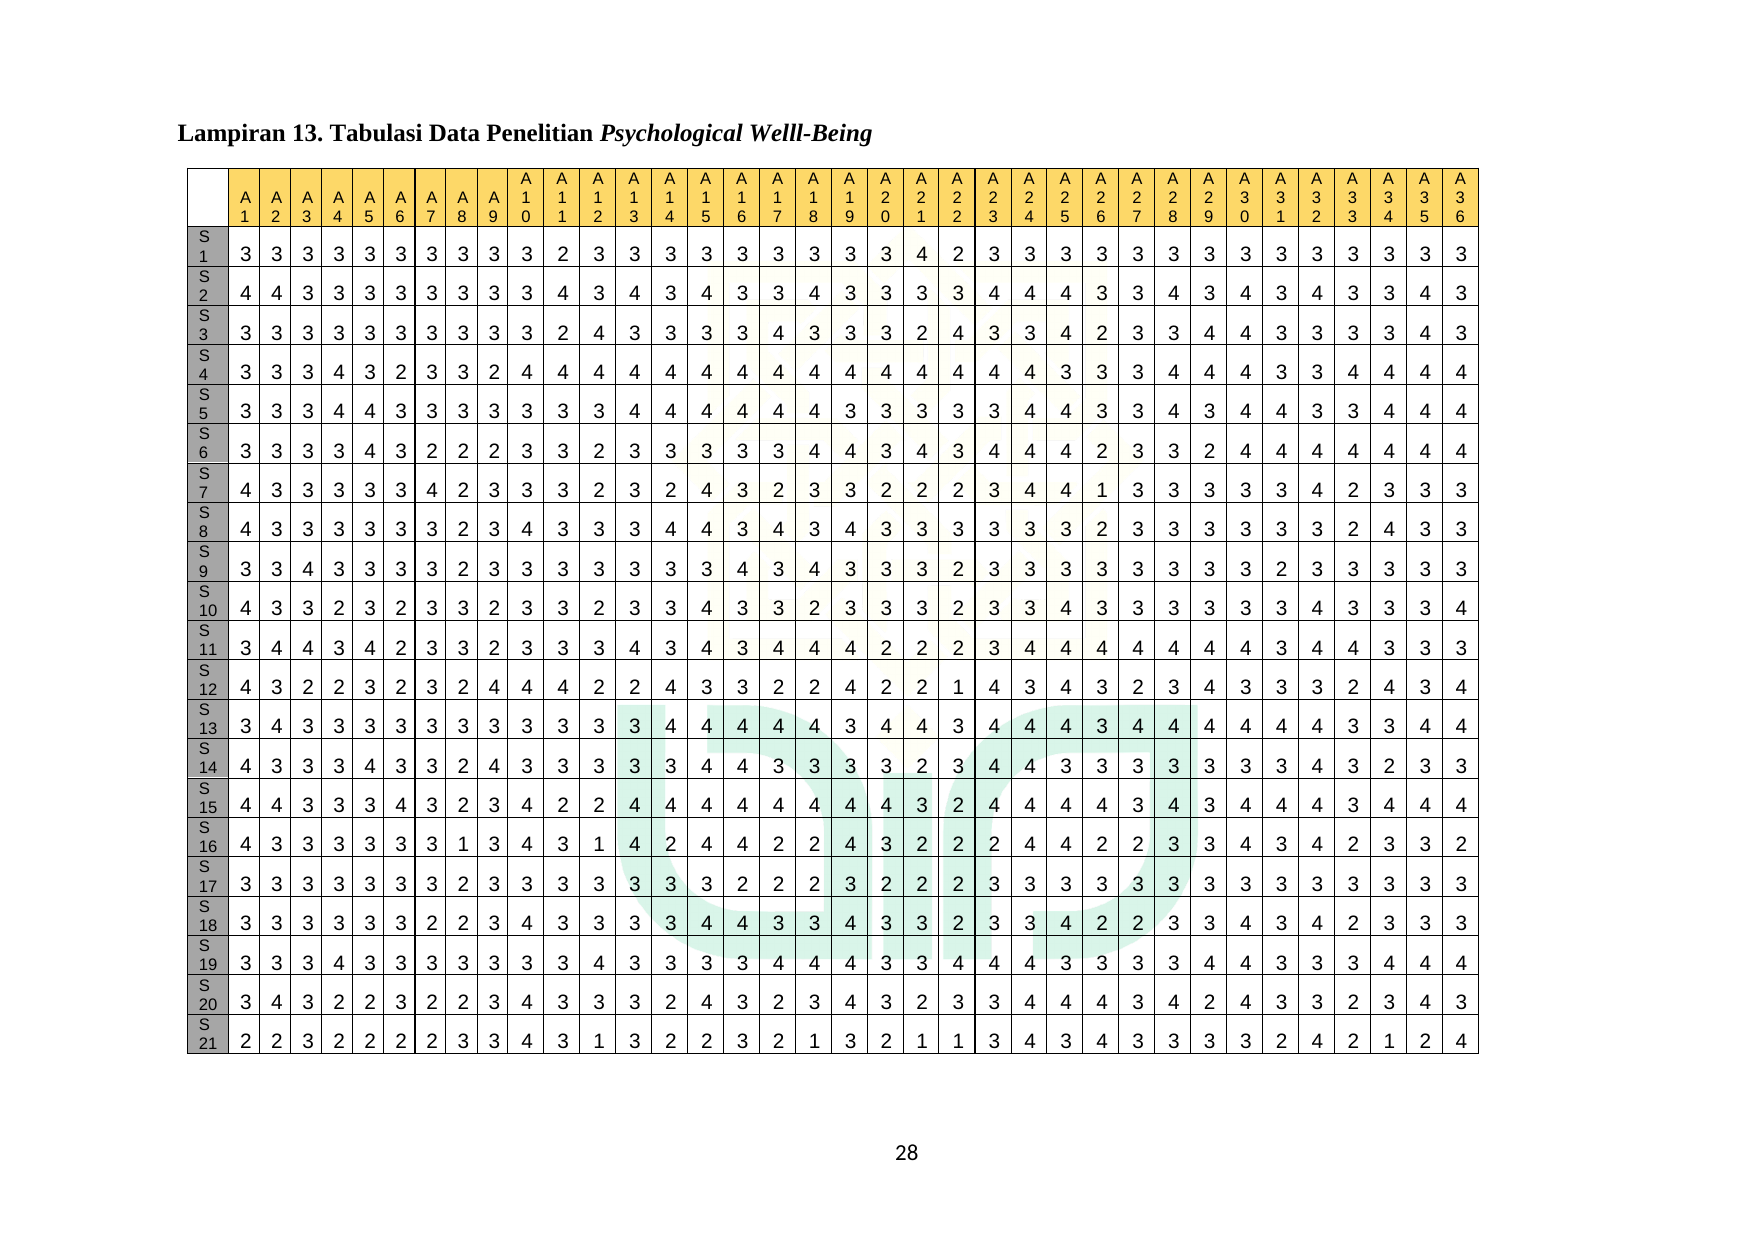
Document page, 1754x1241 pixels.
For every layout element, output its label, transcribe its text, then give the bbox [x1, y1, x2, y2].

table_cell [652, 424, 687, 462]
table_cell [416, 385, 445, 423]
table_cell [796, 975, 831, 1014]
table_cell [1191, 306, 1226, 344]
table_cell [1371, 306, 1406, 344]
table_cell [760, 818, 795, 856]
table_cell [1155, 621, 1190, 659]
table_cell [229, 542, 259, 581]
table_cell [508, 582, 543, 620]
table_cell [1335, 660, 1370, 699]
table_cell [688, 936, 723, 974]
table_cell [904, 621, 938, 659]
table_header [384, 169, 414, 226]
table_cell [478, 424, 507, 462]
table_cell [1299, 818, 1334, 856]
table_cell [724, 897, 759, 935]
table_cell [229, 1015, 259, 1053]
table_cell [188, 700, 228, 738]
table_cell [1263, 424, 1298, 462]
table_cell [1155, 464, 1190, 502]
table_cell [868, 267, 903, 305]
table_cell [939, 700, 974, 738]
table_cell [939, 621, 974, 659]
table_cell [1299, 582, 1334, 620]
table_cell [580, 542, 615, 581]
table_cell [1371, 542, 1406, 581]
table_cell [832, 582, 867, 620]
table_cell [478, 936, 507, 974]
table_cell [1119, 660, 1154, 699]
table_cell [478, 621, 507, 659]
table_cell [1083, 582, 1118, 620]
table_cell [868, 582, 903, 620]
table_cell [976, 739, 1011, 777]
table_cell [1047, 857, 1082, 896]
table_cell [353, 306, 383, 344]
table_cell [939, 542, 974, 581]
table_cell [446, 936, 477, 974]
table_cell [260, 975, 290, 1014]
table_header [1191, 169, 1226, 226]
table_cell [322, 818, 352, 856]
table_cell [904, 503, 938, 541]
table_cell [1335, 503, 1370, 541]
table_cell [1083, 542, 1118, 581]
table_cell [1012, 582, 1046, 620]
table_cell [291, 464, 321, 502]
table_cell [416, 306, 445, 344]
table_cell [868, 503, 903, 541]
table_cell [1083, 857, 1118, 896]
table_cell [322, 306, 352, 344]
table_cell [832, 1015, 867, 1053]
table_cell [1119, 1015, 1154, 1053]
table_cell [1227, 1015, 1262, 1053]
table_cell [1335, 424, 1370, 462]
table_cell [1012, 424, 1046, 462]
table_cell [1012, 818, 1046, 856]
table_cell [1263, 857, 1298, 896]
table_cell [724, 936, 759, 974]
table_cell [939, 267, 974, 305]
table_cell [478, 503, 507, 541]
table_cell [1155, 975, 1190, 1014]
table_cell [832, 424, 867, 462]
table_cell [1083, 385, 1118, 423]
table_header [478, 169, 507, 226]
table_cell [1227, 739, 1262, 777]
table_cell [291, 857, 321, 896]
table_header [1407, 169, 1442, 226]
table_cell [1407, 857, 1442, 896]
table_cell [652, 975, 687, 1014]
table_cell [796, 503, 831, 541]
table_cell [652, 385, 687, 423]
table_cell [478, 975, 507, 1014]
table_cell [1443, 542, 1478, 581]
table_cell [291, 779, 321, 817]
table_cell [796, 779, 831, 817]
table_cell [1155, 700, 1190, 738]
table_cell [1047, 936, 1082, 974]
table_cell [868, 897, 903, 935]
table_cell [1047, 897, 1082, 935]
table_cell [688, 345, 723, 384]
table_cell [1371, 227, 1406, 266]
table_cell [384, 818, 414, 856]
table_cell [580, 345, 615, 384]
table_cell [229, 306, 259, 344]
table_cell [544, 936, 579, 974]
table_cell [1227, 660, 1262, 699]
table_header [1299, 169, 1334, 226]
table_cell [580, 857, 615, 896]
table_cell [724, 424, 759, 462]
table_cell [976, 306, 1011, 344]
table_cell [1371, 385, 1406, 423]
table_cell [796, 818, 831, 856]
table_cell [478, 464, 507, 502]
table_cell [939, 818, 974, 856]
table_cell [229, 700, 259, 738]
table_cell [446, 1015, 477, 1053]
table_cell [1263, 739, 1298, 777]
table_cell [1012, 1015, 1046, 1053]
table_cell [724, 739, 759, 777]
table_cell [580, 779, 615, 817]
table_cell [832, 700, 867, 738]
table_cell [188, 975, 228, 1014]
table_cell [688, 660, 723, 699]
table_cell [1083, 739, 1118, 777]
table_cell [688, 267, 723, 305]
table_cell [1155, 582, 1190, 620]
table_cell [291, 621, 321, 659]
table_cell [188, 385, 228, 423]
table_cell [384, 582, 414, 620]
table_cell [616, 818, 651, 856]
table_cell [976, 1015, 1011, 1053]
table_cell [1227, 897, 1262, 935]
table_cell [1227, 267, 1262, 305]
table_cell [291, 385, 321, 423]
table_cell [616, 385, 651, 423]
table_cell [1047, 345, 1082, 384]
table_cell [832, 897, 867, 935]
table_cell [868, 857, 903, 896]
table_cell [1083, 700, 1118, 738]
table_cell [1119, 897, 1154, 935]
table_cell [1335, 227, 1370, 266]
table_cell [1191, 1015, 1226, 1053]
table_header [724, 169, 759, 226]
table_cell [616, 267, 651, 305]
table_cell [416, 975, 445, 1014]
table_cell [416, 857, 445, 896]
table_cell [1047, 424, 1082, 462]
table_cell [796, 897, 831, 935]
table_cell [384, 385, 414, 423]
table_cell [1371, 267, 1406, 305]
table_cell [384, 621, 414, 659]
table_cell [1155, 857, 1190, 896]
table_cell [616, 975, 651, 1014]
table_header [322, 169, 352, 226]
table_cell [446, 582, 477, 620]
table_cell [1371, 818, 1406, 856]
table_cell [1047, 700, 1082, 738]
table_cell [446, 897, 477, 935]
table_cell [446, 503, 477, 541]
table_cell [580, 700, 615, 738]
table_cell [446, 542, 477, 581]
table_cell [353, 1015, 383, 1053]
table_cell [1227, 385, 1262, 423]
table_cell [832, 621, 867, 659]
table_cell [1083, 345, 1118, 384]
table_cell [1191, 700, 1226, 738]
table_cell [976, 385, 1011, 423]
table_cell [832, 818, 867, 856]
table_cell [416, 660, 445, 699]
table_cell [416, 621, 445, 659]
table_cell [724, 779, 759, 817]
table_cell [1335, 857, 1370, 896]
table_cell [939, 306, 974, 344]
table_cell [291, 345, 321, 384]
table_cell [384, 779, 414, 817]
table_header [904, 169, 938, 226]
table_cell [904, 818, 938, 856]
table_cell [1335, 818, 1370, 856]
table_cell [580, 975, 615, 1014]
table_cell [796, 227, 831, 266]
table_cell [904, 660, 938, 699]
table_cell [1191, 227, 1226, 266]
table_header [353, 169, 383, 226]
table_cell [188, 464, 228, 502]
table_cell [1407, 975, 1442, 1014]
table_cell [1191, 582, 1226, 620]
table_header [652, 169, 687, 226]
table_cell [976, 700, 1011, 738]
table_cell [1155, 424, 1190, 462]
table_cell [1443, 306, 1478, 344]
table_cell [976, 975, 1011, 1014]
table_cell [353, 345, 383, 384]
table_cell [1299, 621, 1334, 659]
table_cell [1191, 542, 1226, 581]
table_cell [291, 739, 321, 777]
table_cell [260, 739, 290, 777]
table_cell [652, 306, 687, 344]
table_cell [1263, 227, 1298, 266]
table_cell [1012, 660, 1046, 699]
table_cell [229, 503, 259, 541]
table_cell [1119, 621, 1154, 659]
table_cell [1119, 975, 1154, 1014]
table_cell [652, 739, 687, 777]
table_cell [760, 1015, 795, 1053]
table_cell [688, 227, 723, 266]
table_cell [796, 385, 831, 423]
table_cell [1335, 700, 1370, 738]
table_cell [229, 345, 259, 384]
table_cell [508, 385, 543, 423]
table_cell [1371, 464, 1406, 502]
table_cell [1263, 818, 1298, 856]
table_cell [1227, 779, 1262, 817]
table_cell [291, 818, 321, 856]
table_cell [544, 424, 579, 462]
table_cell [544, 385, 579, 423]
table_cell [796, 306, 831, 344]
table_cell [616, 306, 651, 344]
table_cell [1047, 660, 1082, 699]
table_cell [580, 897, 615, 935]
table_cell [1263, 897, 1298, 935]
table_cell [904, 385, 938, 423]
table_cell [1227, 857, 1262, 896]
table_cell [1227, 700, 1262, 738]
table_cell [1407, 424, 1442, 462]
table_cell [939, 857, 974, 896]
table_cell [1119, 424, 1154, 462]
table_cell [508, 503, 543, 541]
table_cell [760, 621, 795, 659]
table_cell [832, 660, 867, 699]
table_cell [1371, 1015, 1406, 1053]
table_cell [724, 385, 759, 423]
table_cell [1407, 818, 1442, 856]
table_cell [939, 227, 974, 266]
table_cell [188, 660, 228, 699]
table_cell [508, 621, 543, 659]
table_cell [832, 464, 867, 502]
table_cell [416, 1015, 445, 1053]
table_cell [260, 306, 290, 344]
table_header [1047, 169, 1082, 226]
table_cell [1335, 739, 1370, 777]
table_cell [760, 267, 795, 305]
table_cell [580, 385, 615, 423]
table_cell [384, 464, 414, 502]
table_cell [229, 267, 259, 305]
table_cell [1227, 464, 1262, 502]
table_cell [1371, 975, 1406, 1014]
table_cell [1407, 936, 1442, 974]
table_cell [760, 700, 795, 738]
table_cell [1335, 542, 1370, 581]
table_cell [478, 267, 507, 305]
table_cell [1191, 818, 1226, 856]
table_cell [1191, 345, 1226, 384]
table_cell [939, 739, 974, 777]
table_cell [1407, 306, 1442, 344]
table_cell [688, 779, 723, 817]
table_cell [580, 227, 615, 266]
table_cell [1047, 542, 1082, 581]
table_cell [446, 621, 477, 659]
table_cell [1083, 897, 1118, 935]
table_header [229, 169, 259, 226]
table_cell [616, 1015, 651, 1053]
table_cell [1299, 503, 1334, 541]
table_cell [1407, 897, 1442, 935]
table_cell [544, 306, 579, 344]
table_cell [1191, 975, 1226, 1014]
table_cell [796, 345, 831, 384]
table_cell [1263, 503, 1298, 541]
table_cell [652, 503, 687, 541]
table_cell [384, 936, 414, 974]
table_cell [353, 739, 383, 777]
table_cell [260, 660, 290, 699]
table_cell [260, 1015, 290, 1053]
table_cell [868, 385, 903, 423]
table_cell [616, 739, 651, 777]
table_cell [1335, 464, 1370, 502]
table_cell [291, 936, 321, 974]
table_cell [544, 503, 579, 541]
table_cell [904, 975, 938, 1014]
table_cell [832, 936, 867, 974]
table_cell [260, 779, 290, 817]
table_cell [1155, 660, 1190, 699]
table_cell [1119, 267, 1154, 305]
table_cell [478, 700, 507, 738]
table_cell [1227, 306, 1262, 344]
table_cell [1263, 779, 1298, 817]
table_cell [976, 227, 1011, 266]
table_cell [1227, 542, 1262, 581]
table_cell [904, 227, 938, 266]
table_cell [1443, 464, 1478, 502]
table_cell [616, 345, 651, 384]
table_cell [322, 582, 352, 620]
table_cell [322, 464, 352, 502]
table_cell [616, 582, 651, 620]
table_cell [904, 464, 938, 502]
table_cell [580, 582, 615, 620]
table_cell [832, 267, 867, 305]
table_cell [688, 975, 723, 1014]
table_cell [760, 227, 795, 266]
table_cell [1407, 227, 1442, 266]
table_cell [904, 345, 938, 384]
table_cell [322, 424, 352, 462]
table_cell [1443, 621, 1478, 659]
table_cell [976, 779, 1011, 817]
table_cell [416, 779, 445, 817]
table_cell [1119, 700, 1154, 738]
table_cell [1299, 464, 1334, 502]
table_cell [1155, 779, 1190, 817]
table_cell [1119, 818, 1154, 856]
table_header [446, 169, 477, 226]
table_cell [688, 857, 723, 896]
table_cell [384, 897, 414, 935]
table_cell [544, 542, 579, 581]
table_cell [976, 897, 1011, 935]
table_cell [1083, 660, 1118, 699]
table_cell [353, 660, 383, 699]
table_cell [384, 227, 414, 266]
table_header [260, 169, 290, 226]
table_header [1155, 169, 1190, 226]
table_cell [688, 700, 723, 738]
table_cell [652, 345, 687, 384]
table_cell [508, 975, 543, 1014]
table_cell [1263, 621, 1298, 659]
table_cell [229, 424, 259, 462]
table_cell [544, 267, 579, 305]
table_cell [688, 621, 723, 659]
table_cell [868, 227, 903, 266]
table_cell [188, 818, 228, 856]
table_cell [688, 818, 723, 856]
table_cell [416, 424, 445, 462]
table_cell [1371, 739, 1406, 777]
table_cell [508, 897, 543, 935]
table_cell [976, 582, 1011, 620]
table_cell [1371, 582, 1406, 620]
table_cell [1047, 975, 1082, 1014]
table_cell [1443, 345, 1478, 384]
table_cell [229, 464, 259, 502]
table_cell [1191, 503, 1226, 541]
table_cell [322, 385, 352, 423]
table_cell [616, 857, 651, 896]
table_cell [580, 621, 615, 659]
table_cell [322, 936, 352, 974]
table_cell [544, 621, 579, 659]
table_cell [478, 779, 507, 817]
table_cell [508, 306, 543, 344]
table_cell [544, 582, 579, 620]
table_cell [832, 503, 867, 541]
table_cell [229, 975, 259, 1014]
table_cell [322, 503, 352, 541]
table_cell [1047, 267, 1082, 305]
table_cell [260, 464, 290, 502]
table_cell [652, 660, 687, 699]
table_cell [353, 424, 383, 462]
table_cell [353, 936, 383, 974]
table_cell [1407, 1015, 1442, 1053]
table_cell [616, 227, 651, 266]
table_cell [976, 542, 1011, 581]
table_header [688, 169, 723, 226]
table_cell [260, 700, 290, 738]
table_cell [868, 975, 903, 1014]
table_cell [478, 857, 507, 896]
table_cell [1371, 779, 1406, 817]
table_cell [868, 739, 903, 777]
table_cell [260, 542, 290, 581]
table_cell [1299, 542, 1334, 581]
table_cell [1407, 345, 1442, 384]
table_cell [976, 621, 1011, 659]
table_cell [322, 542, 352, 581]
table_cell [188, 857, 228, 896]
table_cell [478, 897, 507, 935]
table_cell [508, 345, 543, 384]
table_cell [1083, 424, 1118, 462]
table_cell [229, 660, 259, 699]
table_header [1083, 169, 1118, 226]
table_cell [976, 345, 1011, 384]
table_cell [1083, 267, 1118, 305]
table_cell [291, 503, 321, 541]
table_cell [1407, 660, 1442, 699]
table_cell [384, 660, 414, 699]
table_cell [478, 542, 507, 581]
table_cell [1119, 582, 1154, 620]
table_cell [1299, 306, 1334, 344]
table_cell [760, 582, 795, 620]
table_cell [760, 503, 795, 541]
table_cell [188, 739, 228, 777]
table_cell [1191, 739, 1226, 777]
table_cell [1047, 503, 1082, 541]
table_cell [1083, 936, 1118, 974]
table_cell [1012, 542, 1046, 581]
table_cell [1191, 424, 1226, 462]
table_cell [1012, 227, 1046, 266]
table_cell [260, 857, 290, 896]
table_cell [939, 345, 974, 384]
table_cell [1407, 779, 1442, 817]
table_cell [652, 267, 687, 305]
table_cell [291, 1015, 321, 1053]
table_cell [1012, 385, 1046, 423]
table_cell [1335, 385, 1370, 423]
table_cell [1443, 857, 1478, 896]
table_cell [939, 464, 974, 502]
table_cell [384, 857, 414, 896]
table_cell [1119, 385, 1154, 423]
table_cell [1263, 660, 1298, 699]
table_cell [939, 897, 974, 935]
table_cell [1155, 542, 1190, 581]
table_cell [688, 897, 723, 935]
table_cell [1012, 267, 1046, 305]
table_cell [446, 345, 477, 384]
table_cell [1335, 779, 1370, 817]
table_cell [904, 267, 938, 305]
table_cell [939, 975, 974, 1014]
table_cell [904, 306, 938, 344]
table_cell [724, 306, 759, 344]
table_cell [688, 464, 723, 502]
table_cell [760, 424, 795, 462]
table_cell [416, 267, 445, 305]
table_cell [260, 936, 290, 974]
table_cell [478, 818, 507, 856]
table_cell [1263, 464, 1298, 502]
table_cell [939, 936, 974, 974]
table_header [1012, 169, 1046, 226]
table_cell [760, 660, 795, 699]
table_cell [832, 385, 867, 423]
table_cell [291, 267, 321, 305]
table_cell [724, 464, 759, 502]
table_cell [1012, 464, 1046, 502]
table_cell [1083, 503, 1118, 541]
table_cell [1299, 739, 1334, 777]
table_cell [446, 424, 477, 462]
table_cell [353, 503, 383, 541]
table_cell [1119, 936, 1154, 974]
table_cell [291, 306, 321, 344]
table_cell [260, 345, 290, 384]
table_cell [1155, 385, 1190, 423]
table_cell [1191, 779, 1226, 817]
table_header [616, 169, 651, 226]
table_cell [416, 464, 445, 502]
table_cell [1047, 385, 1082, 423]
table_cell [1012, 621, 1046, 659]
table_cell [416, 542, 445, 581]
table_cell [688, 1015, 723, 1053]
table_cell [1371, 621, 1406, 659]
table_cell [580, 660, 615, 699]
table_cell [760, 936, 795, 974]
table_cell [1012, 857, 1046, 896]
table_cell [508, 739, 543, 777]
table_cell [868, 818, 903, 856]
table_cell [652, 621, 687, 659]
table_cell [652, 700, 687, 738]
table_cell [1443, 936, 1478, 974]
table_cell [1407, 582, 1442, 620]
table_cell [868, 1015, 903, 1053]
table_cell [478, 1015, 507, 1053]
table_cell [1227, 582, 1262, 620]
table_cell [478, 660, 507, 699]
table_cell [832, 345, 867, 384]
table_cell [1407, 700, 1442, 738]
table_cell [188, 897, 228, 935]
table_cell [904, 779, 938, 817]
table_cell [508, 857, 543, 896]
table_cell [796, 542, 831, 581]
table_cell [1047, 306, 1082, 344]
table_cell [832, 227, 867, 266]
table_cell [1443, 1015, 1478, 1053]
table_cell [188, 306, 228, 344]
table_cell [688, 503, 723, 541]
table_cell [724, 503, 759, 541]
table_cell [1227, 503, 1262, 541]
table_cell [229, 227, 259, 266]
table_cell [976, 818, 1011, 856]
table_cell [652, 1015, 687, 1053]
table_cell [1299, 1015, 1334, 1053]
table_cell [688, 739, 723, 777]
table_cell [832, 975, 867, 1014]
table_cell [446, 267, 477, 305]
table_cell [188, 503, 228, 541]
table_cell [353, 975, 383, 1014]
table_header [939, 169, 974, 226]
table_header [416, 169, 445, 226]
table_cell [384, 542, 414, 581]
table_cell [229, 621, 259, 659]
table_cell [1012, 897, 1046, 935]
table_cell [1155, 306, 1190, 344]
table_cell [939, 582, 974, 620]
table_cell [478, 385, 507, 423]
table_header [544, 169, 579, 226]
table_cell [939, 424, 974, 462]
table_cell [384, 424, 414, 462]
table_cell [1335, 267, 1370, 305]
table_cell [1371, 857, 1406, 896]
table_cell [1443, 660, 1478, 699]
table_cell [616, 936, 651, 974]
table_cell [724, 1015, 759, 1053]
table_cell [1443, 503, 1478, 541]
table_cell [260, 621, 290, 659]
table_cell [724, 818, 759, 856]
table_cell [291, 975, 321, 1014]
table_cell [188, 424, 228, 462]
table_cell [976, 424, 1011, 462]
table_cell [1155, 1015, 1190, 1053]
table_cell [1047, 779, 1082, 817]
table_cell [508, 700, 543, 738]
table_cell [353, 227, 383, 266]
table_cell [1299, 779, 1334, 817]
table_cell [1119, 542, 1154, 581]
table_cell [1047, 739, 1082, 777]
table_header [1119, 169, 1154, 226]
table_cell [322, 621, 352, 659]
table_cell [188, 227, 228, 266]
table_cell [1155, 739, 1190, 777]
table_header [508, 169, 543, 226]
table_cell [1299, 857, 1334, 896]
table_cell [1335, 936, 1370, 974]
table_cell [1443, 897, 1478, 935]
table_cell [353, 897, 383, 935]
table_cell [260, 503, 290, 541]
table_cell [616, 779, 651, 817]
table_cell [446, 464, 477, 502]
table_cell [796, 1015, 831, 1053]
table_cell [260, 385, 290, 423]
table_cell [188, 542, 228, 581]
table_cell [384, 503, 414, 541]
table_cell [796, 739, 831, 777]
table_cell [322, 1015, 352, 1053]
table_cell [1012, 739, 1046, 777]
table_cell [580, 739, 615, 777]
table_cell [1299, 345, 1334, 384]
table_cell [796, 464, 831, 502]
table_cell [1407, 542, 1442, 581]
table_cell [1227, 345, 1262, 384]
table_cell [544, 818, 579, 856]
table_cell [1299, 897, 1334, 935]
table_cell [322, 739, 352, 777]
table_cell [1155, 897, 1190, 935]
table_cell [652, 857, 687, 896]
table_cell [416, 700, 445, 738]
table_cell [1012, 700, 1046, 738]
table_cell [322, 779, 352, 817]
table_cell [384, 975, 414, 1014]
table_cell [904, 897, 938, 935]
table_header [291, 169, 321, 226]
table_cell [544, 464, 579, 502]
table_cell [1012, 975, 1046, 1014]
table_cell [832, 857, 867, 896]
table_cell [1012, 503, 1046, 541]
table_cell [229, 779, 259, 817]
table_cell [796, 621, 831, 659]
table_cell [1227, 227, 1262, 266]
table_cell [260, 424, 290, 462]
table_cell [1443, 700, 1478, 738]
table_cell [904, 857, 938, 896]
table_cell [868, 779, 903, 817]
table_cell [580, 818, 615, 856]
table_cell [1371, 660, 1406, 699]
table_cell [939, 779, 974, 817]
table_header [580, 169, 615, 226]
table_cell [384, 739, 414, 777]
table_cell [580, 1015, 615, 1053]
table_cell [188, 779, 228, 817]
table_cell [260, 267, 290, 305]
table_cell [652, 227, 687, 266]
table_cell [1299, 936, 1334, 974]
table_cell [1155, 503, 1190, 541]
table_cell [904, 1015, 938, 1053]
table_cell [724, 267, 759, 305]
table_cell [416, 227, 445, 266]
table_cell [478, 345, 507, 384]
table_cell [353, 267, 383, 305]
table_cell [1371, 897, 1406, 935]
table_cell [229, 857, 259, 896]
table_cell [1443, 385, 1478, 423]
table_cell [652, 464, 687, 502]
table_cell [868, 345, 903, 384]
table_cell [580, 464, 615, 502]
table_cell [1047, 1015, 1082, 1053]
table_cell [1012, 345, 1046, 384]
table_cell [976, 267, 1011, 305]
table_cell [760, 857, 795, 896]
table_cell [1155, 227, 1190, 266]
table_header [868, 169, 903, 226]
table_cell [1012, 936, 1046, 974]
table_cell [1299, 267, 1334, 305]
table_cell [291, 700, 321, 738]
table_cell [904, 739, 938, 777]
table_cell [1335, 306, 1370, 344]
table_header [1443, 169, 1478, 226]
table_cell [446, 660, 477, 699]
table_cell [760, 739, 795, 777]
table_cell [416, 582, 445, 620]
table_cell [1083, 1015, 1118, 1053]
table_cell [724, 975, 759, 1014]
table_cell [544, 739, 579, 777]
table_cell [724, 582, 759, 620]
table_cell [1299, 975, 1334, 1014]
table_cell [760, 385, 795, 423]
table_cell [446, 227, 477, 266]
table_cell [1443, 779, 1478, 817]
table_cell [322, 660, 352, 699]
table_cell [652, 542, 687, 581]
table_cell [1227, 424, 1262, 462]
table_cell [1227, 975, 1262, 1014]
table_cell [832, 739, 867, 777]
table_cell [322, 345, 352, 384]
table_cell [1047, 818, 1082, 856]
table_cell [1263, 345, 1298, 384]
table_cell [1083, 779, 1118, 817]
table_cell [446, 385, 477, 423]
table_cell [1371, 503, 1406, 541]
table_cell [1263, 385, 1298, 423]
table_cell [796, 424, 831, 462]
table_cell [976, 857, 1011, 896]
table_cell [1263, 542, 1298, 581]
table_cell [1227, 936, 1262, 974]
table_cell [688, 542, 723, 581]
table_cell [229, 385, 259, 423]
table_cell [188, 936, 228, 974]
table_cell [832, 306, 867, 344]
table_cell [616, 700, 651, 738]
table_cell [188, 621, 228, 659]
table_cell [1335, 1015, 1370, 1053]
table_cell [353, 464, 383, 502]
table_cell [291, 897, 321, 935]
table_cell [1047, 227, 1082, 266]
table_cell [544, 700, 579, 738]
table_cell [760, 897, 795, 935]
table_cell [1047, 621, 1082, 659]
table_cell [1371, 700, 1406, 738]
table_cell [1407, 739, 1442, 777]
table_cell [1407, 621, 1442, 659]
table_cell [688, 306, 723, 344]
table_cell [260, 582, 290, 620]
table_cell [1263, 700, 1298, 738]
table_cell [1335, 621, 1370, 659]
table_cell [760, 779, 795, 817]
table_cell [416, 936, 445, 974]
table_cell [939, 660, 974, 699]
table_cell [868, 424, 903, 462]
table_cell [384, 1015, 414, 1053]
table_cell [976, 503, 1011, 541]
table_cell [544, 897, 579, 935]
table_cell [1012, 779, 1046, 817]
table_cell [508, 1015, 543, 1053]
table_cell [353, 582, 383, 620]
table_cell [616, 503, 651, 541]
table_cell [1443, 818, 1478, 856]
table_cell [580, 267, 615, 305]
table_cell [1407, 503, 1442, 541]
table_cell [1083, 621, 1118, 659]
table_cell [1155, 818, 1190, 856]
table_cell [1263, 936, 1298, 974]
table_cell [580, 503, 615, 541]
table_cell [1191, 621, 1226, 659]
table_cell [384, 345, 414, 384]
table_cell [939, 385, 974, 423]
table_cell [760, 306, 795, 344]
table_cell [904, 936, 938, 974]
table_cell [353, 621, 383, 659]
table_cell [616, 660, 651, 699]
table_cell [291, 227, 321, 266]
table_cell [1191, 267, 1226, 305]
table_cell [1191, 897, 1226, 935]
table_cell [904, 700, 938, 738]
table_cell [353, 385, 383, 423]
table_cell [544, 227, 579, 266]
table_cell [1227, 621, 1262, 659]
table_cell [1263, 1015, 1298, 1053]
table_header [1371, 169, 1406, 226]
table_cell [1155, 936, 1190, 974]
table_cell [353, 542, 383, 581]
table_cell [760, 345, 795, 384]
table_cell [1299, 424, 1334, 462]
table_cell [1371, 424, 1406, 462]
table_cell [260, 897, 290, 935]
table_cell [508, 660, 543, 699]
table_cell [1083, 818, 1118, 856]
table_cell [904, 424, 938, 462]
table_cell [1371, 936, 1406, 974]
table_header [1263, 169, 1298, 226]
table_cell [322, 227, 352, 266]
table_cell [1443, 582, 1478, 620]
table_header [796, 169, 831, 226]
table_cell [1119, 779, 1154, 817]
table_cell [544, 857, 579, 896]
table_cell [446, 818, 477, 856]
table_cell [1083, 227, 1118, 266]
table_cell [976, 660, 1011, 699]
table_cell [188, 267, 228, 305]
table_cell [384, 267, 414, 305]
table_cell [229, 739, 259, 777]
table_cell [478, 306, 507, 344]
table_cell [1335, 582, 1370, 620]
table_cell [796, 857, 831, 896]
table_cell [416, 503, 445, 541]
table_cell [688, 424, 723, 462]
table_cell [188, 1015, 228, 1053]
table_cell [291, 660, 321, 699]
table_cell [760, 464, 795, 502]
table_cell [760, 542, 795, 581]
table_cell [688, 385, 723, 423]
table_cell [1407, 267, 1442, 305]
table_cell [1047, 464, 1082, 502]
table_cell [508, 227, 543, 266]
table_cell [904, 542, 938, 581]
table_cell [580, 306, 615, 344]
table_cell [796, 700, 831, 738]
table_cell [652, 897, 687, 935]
text Lampiran 13. Tabulasi Data Penelitian Psychological Welll-Being [177, 118, 1636, 147]
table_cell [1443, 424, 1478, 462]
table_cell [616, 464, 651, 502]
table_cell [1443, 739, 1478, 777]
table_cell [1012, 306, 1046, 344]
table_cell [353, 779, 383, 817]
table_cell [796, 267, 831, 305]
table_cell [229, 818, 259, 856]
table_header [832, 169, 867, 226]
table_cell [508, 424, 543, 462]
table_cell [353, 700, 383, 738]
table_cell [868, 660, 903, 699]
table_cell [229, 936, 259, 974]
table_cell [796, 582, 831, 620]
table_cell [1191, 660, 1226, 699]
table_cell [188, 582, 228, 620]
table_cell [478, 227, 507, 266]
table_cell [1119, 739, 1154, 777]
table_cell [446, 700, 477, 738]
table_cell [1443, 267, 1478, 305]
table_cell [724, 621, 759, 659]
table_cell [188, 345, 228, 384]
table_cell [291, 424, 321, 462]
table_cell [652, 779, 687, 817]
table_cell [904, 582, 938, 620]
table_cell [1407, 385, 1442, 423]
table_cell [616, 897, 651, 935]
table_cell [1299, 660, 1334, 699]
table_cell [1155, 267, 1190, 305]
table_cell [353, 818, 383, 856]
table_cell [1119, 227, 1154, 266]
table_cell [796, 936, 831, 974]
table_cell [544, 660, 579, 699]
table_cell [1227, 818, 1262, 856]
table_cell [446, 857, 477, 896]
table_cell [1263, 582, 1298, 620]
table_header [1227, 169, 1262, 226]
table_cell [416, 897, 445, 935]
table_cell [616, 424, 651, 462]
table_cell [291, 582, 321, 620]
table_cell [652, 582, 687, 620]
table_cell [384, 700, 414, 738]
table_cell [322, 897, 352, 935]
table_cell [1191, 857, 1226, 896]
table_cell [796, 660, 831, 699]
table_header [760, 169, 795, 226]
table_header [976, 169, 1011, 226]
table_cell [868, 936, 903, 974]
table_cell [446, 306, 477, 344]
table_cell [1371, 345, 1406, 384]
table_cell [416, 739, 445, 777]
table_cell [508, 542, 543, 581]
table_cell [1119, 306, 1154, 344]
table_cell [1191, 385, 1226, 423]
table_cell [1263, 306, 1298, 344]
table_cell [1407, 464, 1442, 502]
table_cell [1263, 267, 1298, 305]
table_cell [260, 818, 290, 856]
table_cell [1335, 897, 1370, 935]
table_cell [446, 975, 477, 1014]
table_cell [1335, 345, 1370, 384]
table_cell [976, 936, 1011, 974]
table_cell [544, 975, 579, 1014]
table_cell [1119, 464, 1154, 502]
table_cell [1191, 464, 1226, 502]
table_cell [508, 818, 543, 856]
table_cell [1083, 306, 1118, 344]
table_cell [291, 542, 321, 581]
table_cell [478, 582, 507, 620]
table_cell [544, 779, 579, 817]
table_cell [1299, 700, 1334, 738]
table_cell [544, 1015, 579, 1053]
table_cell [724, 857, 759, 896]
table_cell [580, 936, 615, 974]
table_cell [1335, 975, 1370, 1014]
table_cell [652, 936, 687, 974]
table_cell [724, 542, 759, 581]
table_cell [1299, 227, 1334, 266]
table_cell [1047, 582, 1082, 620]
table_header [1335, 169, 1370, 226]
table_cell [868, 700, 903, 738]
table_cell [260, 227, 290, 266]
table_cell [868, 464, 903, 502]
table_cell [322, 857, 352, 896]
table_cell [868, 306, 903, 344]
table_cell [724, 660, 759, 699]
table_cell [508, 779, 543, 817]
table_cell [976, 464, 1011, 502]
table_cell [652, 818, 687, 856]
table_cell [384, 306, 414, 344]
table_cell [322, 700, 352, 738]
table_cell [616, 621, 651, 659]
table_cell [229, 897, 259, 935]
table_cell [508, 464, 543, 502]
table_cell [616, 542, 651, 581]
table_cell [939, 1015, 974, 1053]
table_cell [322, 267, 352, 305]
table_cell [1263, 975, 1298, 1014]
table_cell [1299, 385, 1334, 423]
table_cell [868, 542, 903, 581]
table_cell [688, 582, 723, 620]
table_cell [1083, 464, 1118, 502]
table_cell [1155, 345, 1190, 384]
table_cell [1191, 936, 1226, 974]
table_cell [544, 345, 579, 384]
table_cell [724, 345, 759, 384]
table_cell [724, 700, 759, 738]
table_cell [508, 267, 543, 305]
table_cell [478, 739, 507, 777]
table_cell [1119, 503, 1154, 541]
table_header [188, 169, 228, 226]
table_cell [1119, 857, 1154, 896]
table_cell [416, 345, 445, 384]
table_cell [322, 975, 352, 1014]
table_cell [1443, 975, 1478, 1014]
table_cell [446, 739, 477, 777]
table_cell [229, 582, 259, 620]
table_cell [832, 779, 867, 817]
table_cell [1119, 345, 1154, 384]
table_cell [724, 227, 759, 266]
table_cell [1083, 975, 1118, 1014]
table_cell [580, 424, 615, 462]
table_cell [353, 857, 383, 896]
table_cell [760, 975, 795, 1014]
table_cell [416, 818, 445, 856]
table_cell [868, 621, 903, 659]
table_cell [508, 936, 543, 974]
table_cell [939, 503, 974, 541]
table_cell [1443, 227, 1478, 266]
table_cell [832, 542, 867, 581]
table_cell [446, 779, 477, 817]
